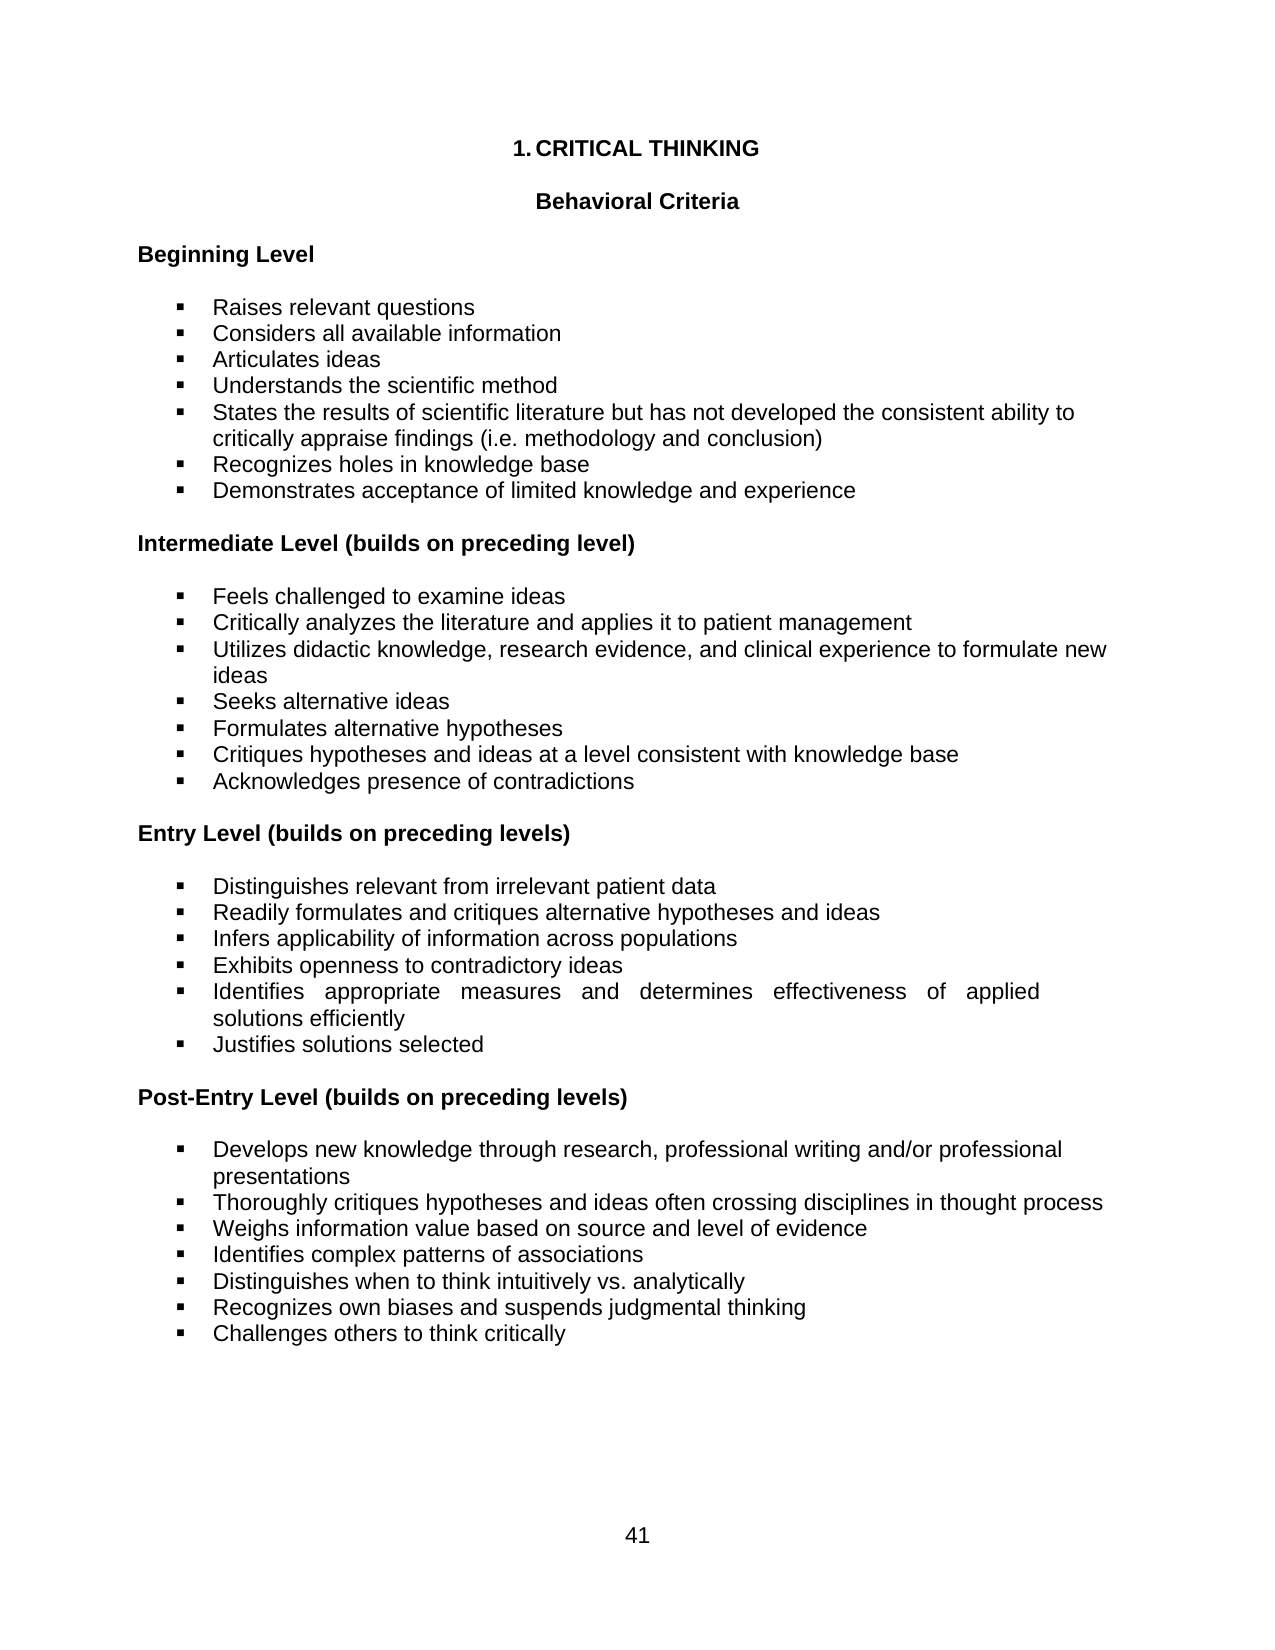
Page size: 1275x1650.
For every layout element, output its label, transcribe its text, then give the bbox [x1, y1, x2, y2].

list Articulates ideas [175, 346, 1212, 373]
list Recognizes own biases and suspends judgmental thinking [175, 1294, 1212, 1321]
list Demonstrates acceptance of limited knowledge and experience [175, 478, 1212, 504]
list Exhibits openness to contradictory ideas [175, 952, 1212, 978]
list Thoroughly critiques hypotheses and ideas often crossing disciplines in thought process [175, 1189, 1212, 1215]
list Infers applicability of information across populations [175, 926, 1212, 952]
list Utilizes didactic knowledge, research evidence, and clinical experience to formulate new ideas [175, 636, 1108, 689]
list Identifies appropriate measures and determines effectiveness of applied solutions efficiently [175, 978, 1041, 1031]
list Feels challenged to examine ideas [175, 583, 1212, 610]
list Considers all available information [175, 320, 1212, 346]
list Develops new knowledge through research, professional writing and/or professional presentations [175, 1136, 1063, 1189]
subtitle CRITICAL THINKING Behavioral Criteria [513, 135, 762, 214]
list Distinguishes relevant from irrelevant patient data [175, 873, 1212, 899]
list Challenges others to think critically [175, 1321, 1212, 1347]
list Seeks alternative ideas [175, 689, 1212, 715]
text Beginning Level [137, 241, 1212, 267]
list Critiques hypotheses and ideas at a level consistent with knowledge base [175, 741, 1212, 767]
list States the results of scientific literature but has not developed the consistent ability to critically appraise findings (i.e. methodology and conclusion) [175, 399, 1075, 452]
subtitle Entry Level (builds on preceding levels) [138, 820, 1212, 847]
list Recognizes holes in knowledge base [175, 452, 1212, 478]
list Understands the scientific method [175, 373, 1212, 399]
list Weighs information value based on source and level of evidence [175, 1216, 1212, 1242]
list Readily formulates and critiques alternative hypotheses and ideas [175, 899, 1212, 926]
list Distinguishes when to think intuitively vs. analytically [175, 1268, 1212, 1294]
list Critically analyzes the literature and applies it to patient management [175, 610, 1212, 636]
list Identifies complex patterns of associations [175, 1242, 1212, 1268]
list Raises relevant questions [175, 294, 1212, 320]
list Acknowledges presence of contradictions [175, 768, 1212, 794]
list Formulates alternative hypotheses [175, 715, 1212, 741]
subtitle Intermediate Level (builds on preceding level) [137, 530, 1212, 557]
list Justifies solutions selected [175, 1031, 1212, 1057]
subtitle Post-Entry Level (builds on preceding levels) [138, 1084, 1212, 1110]
